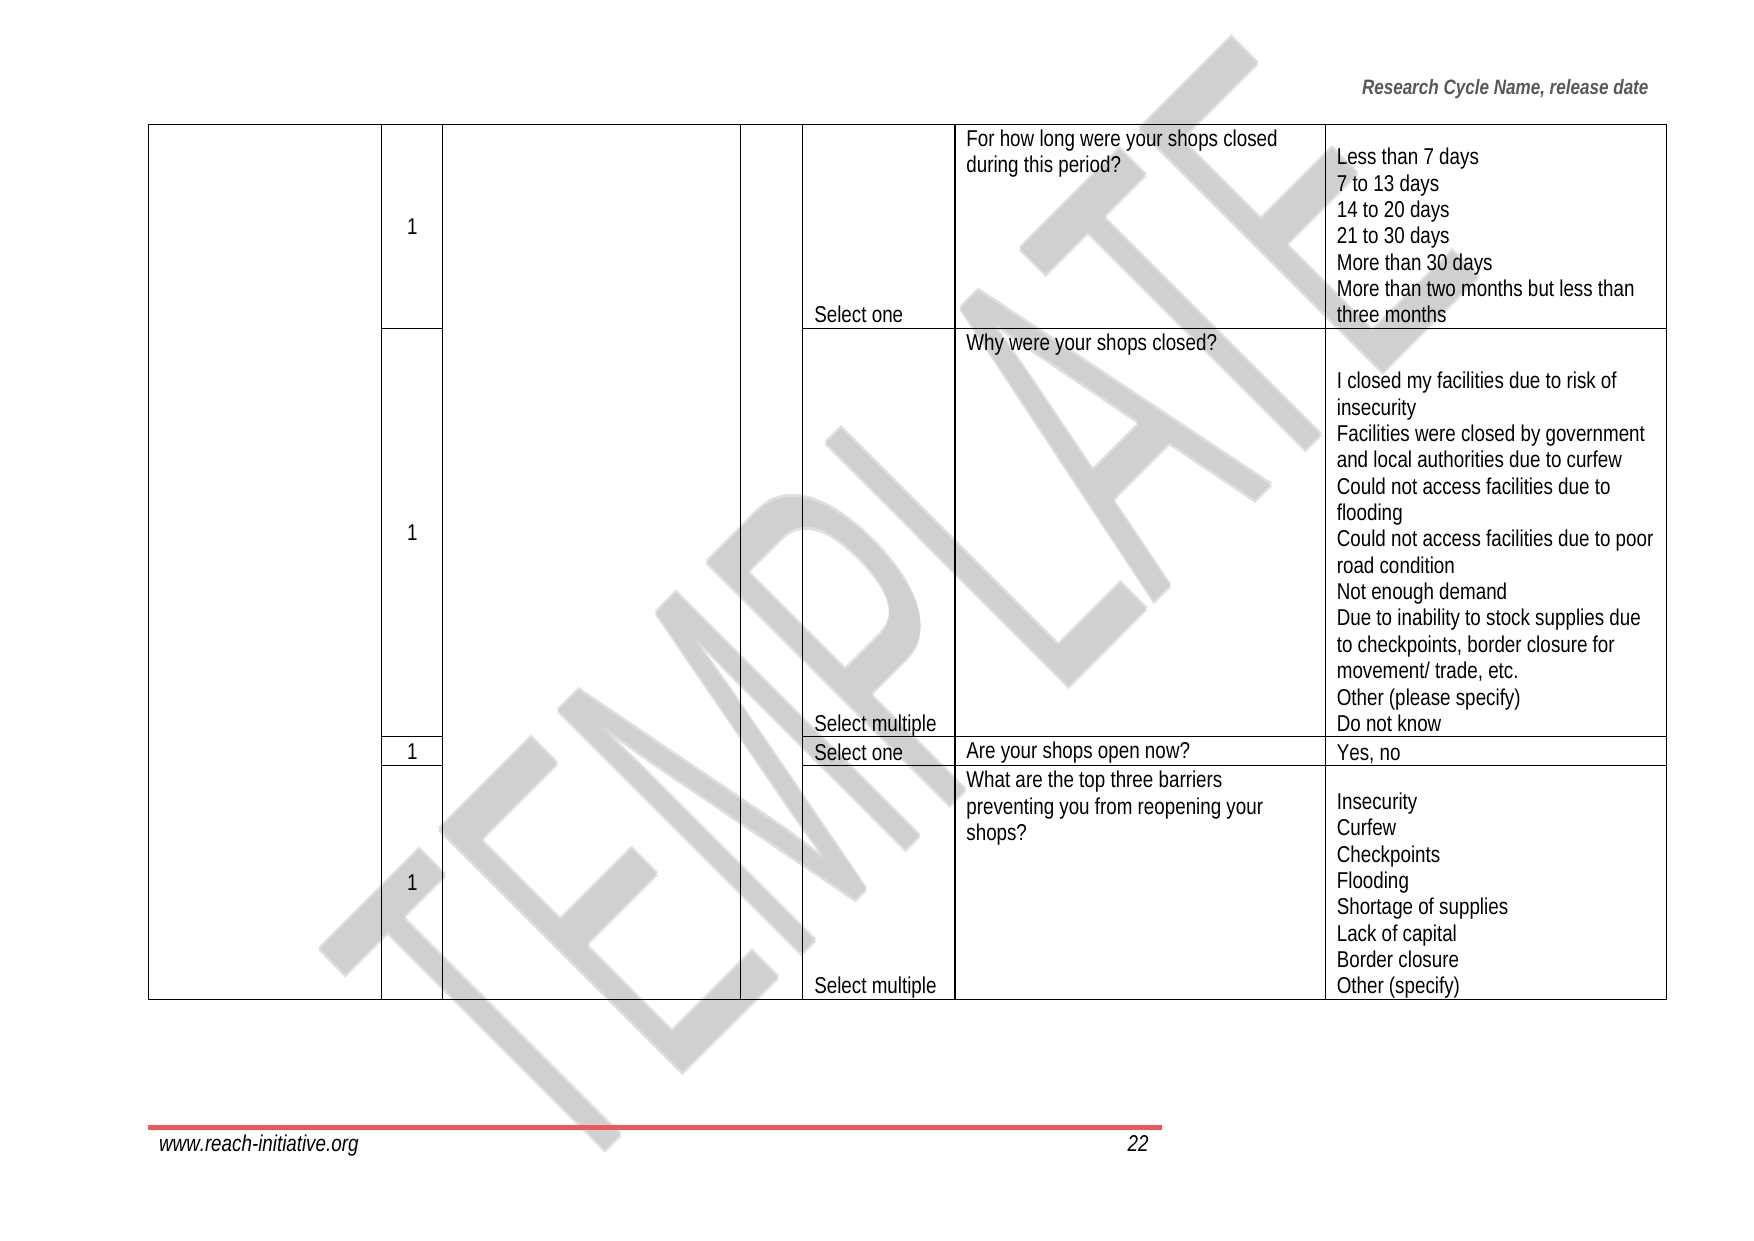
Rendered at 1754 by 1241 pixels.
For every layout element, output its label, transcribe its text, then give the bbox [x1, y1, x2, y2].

table_cell 1 [382, 329, 442, 736]
table_cell Are your shops open now? [956, 737, 1325, 765]
table_cell Select one [803, 125, 954, 328]
table_cell Insecurity Curfew Checkpoints Flooding Shortage of supplies Lack of capital Border closure Other (specify) [1326, 766, 1666, 999]
table_cell I closed my facilities due to risk of insecurity Facilities were closed by government and local authorities due to curfew Could not access facilities due to flooding Could not access facilities due to poor road condition Not enough demand Due to inability to stock supplies due to checkpoints, border closure for movement/ trade, etc. Other (please specify) Do not know [1326, 329, 1666, 736]
table_cell Yes, no [1326, 737, 1666, 765]
table_cell Why were your shops closed? [956, 329, 1325, 736]
table_cell 1 [382, 125, 442, 328]
table_cell 1 [382, 737, 442, 765]
table_cell Select multiple [803, 329, 954, 736]
table_cell Select multiple [803, 766, 954, 999]
table_cell Select one [803, 737, 954, 765]
table_cell For how long were your shops closed during this period? [956, 125, 1325, 328]
table_cell Less than 7 days 7 to 13 days 14 to 20 days 21 to 30 days More than 30 days More than two months but less than three months [1326, 125, 1666, 328]
table_cell What are the top three barriers preventing you from reopening your shops? [956, 766, 1325, 999]
table_cell 1 [382, 766, 442, 999]
